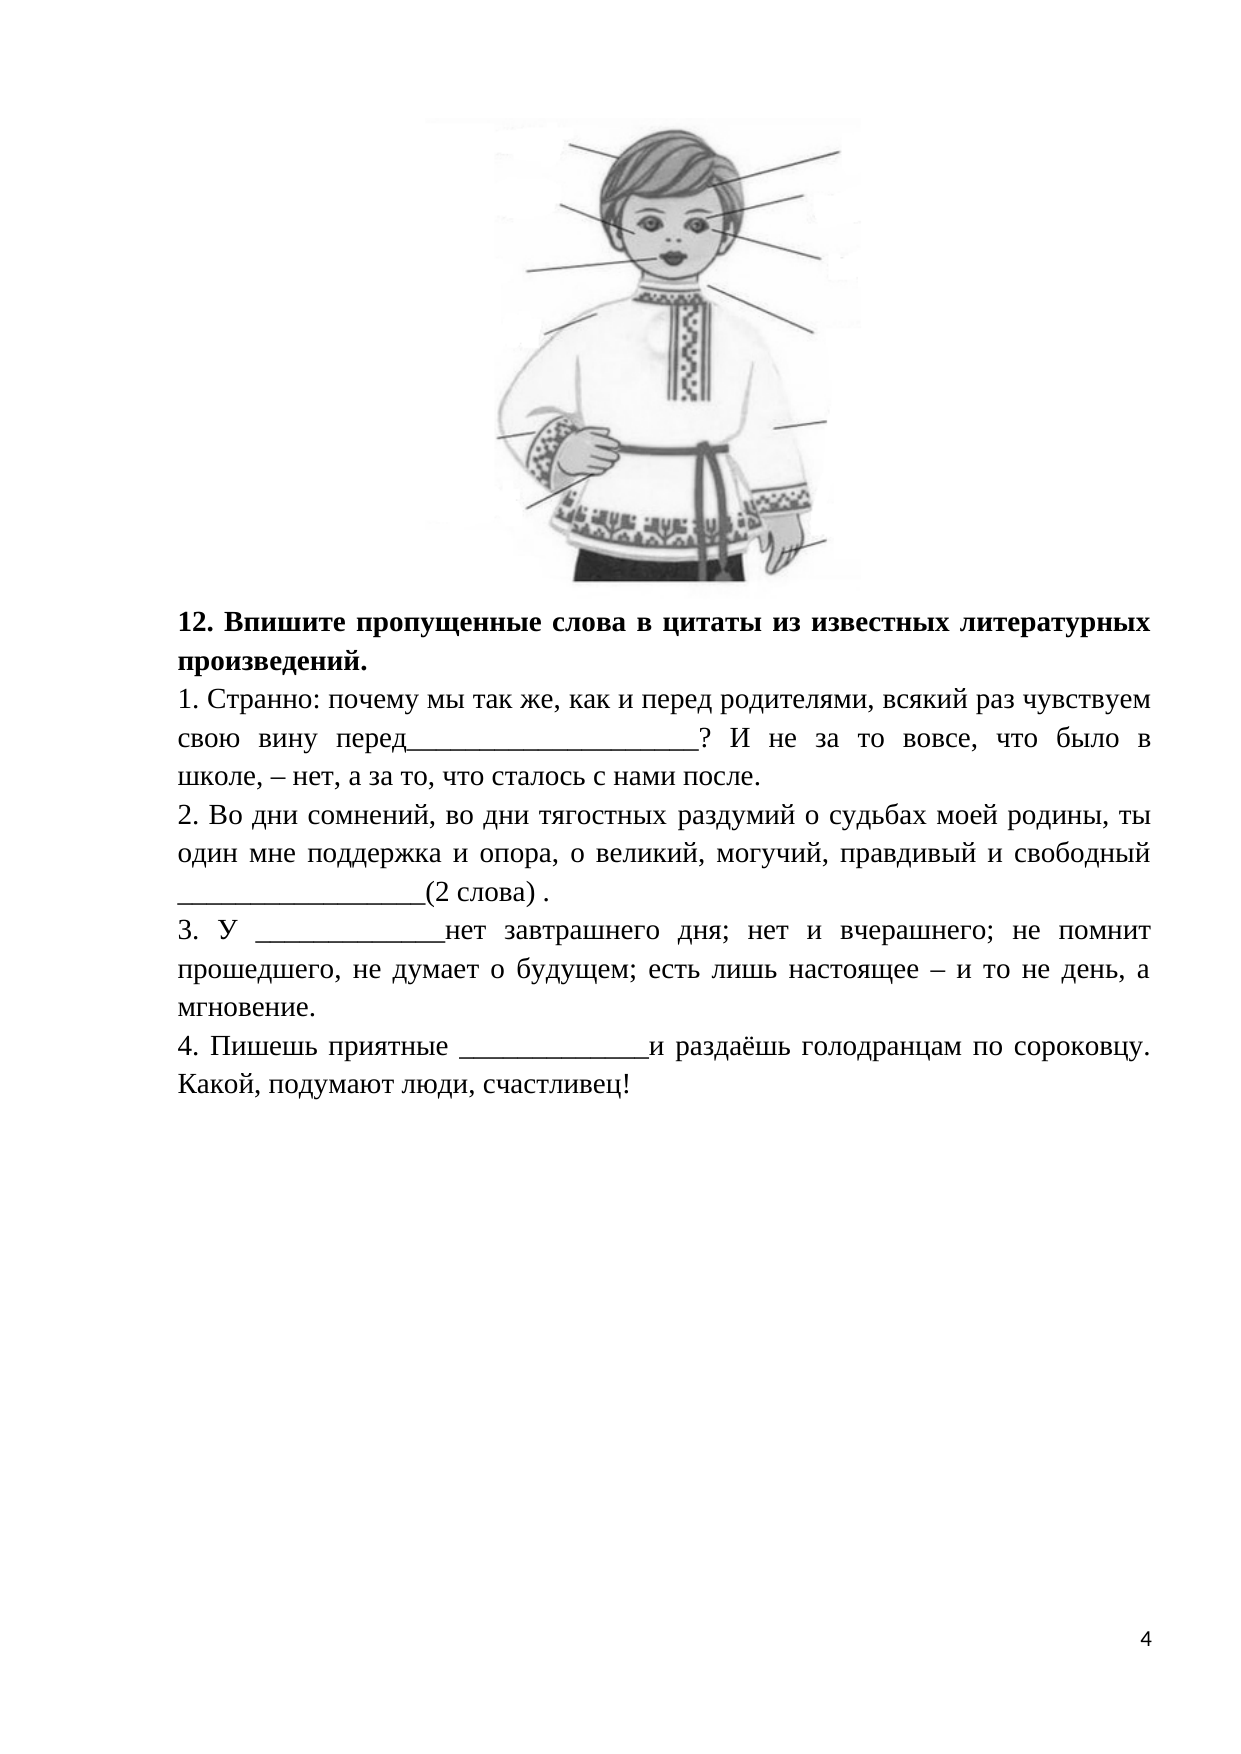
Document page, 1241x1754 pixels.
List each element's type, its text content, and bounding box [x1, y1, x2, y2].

list 2. Во дни сомнений, во дни тягостных раздумий о судьбах моей родины, ты один мне поддержка и опора, о великий, могучий, правдивый и свободный _________________(2 слова) . [177, 797, 1152, 907]
list 3. У _____________нет завтрашнего дня; нет и вчерашнего; не помнит прошедшего, не думает о будущем; есть лишь настоящее – и то не день, а мгновение. [177, 912, 1152, 1023]
list 4. Пишешь приятные _____________и раздаёшь голодранцам по сороковцу. Какой, подумают люди, счастливец! [177, 1028, 1152, 1100]
list 12. Впишите пропущенные слова в цитаты из известных литературных произведений. [177, 604, 1152, 676]
list 1. Странно: почему мы так же, как и перед родителями, всякий раз чувствуем свою вину перед____________________? И не за то вовсе, что было в школе, – нет, а за то, что сталось с нами после. [177, 681, 1152, 792]
